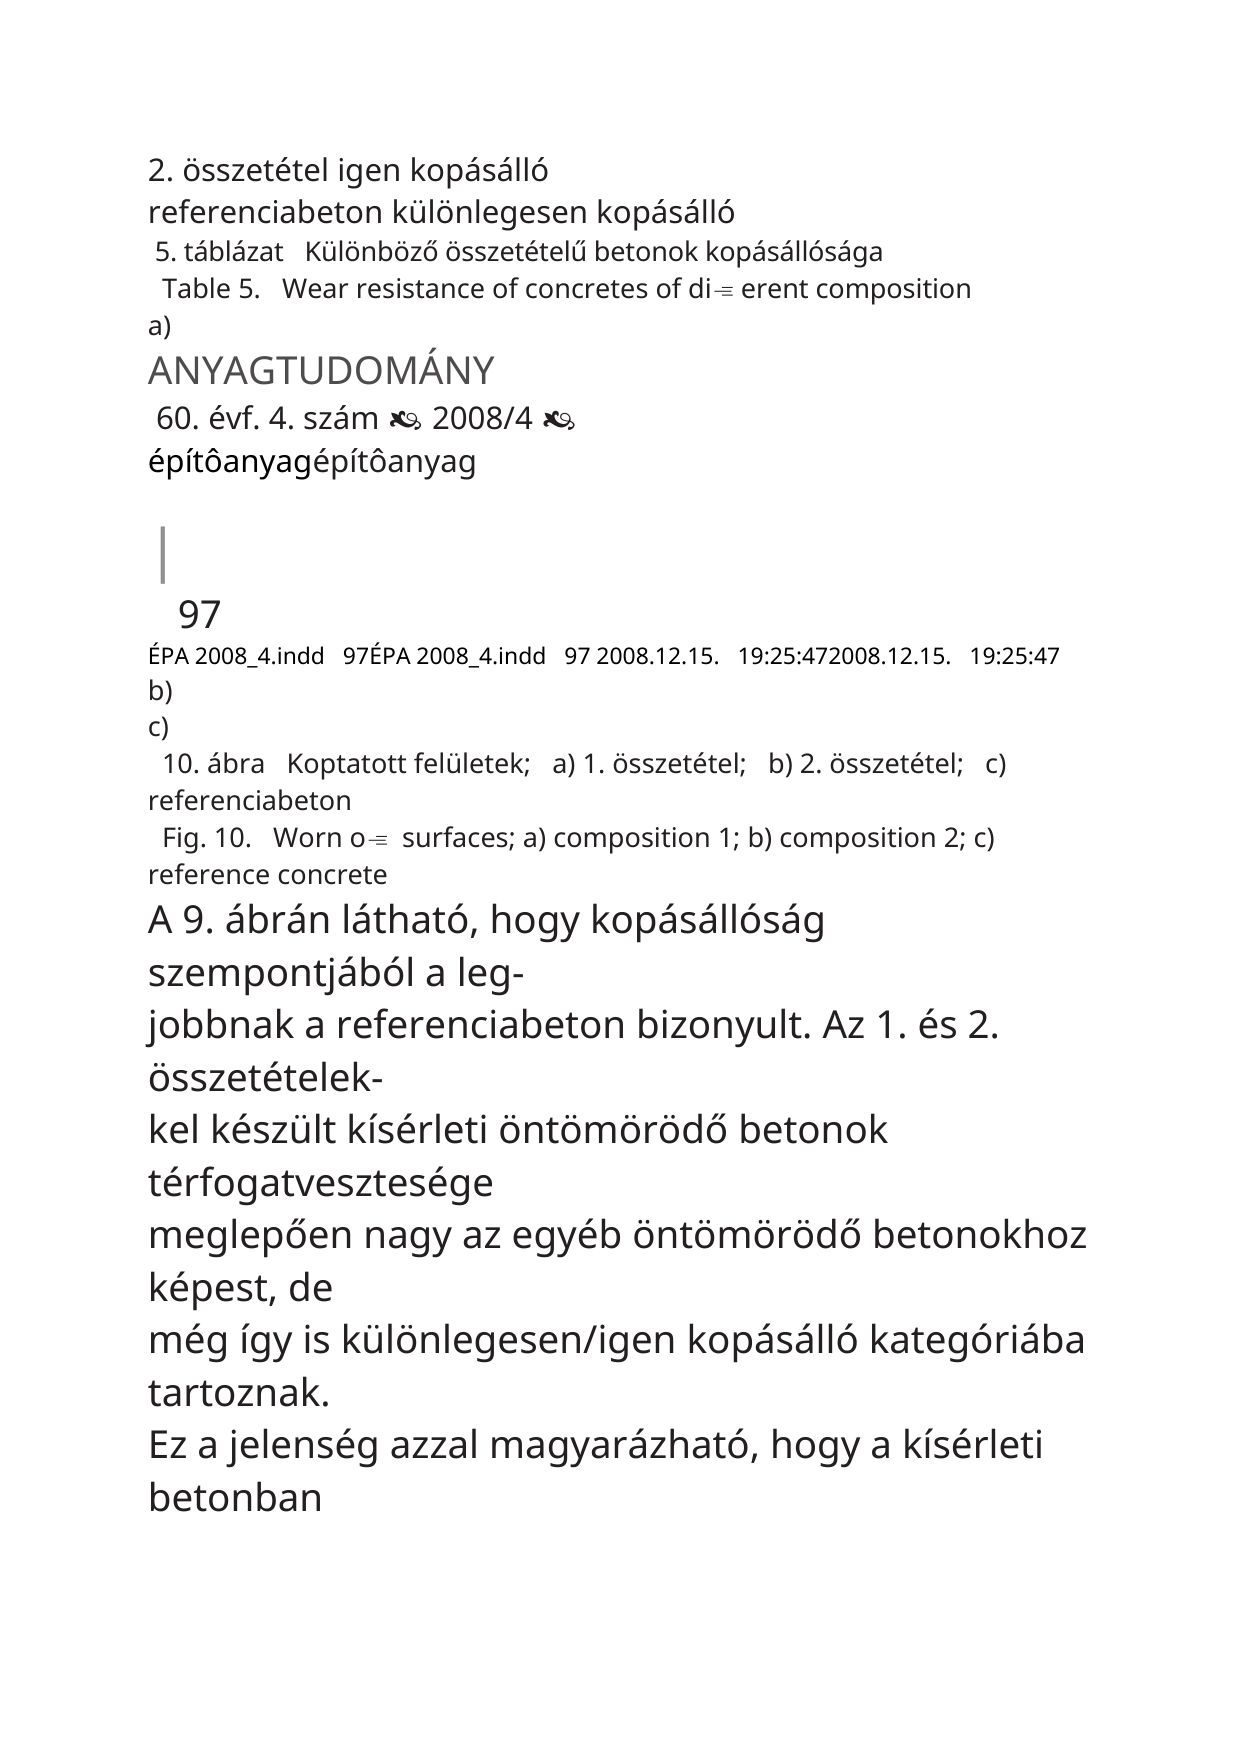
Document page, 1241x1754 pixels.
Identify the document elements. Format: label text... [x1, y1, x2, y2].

text 5. táblázat Különböző összetételű betonok kopásállósága [148, 233, 1093, 270]
text meglepően nagy az egyéb öntömörödő betonokhoz képest, de [148, 1207, 1093, 1312]
text jobbnak a referenciabeton bizonyult. Az 1. és 2. összetételek- [148, 997, 1093, 1102]
text 60. évf. 4. szám  2008/4  [148, 396, 1093, 438]
text ANYAGTUDOMÁNY [148, 343, 1093, 396]
text Table 5. Wear resistance of concretes of di erent composition [148, 270, 1093, 307]
text ÉPA 2008_4.indd 97ÉPA 2008_4.indd 97 2008.12.15. 19:25:472008.12.15. 19:25:47 [148, 640, 1093, 671]
text 10. ábra Koptatott felületek; a) 1. összetétel; b) 2. összetétel; c) referenciabeton [148, 745, 1093, 818]
text még így is különlegesen/igen kopásálló kategóriába tartoznak. [148, 1312, 1093, 1417]
text A 9. ábrán látható, hogy kopásállóság szempontjából a leg- [148, 892, 1093, 997]
text építôanyagépítôanyag [148, 438, 1093, 481]
text b) [148, 671, 1093, 708]
text kel készült kísérleti öntömörödő betonok térfogatvesztesége [148, 1102, 1093, 1207]
text 2. összetétel igen kopásálló [148, 148, 1093, 190]
text referenciabeton különlegesen kopásálló [148, 190, 1093, 233]
text a) [148, 307, 1093, 343]
text | [148, 509, 1093, 587]
text Ez a jelenség azzal magyarázható, hogy a kísérleti betonban [148, 1417, 1093, 1522]
text 97 [148, 587, 1093, 640]
text Fig. 10. Worn o surfaces; a) composition 1; b) composition 2; c) reference concrete [148, 818, 1093, 892]
text c) [148, 708, 1093, 745]
